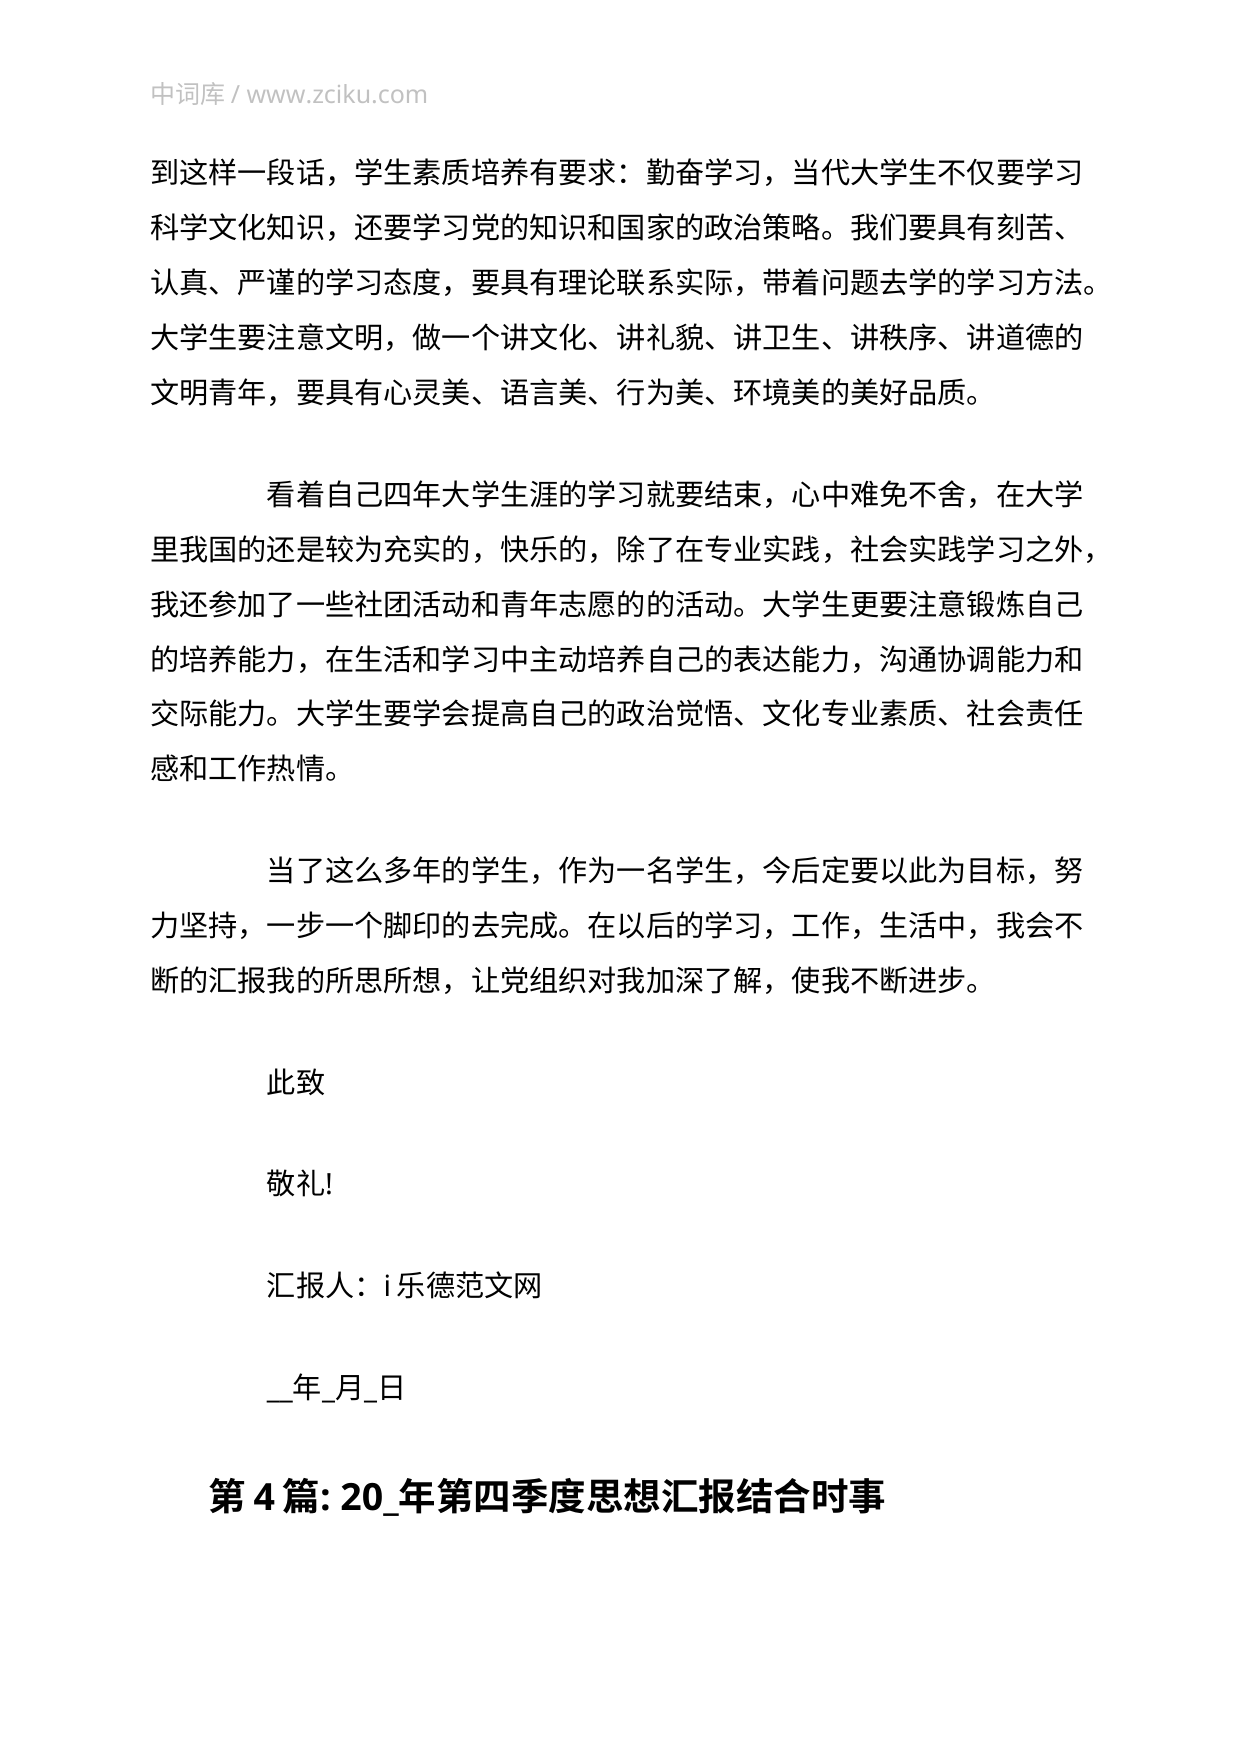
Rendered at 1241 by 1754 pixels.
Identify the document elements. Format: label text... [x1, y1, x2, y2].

text 汇报人：i乐德范文网 [150, 1263, 1090, 1305]
text 此致 [150, 1059, 1090, 1101]
text __年_月_日 [150, 1365, 1090, 1407]
text 看着自己四年大学生涯的学习就要结束，心中难免不舍，在大学里我国的还是较为充实的，快乐的，除了在专业实践，社会实践学习之外，我还参加了一些社团活动和青年志愿的的活动。大学生更要注意锻炼自己的培养能力，在生活和学习中主动培养自己的表达能力，沟通协调能力和交际能力。大学生要学会提高自己的政治觉悟、文化专业素质、社会责任感和工作热情。 [150, 471, 1090, 788]
text 第4篇: 20_年第四季度思想汇报结合时事 [150, 1467, 1090, 1521]
text 敬礼! [150, 1161, 1090, 1203]
text 当了这么多年的学生，作为一名学生，今后定要以此为目标，努力坚持，一步一个脚印的去完成。在以后的学习，工作，生活中，我会不断的汇报我的所思所想，让党组织对我加深了解，使我不断进步。 [150, 848, 1090, 1000]
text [150, 150, 1090, 412]
